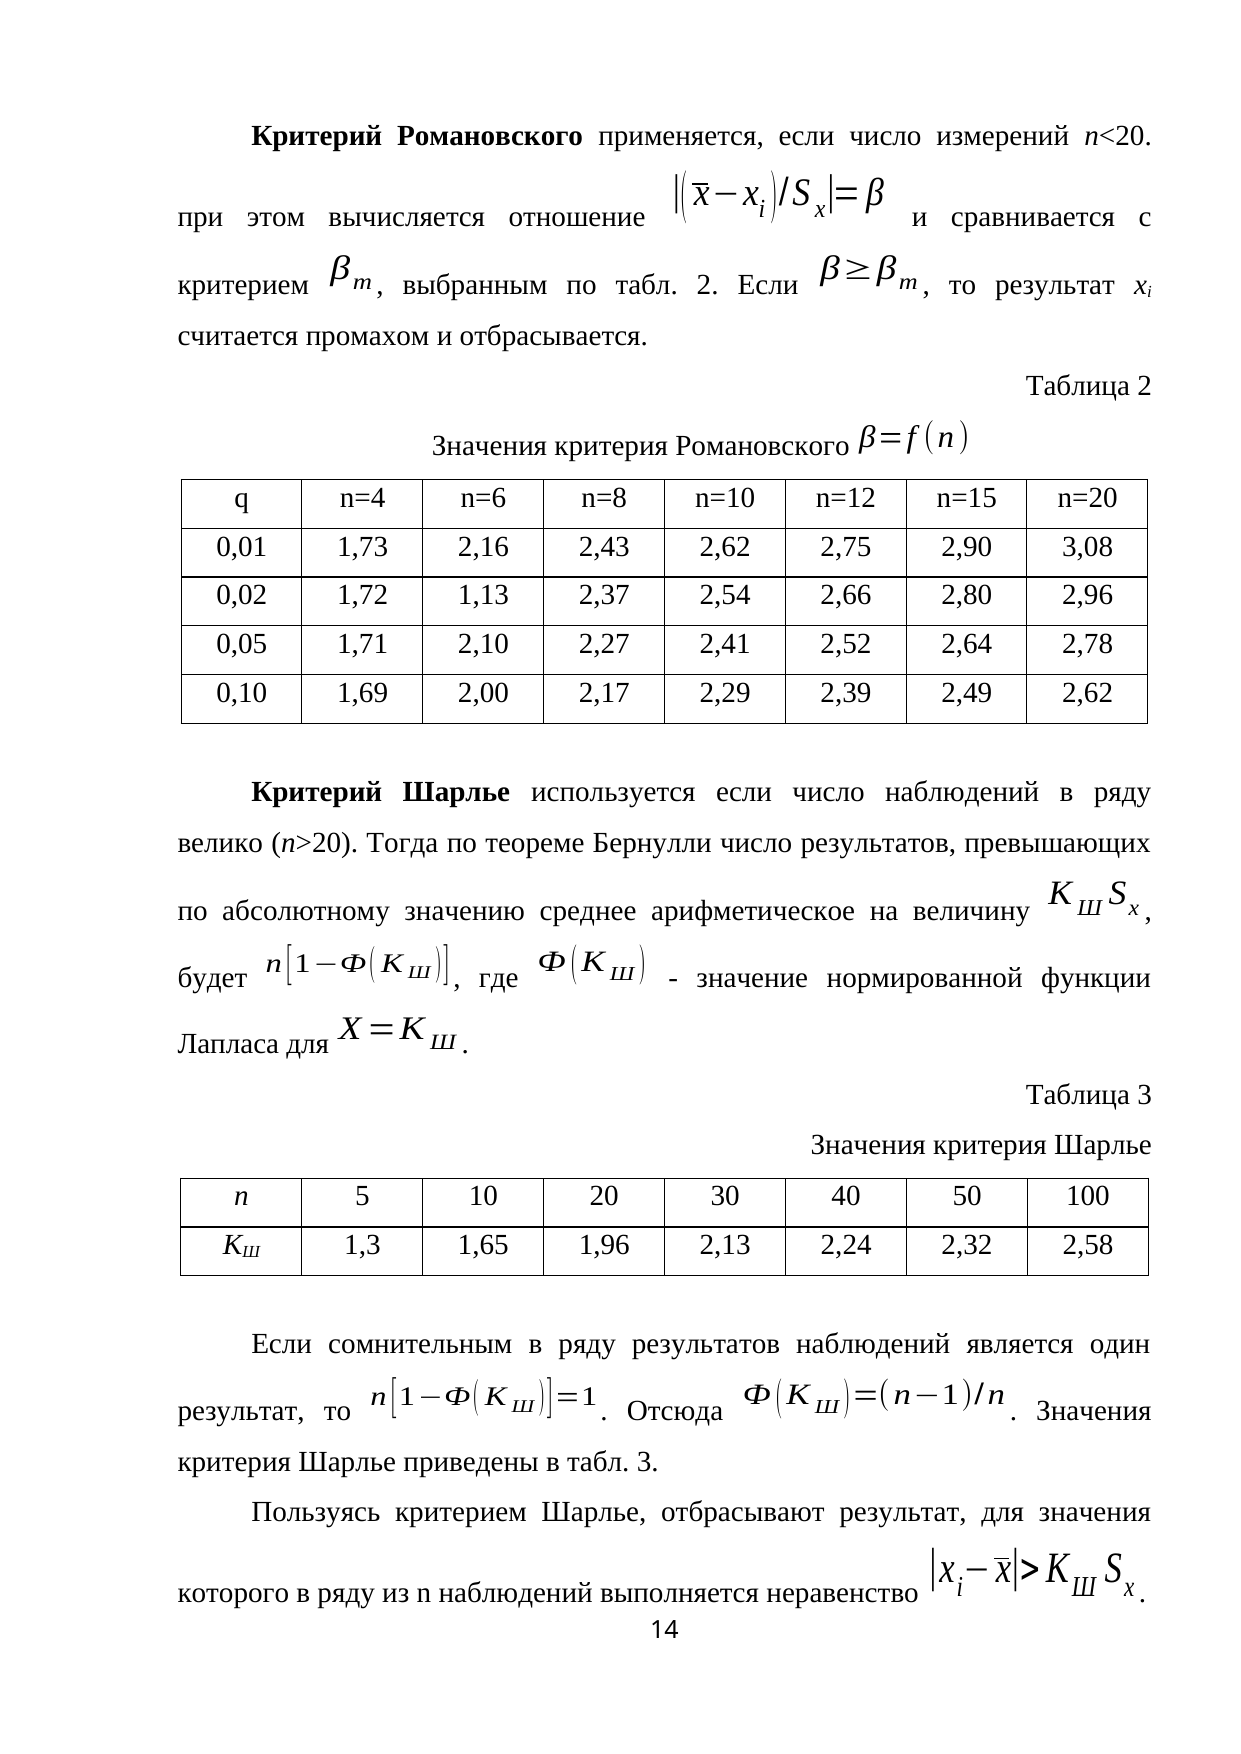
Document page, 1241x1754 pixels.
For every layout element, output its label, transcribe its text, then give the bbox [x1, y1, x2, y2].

table_cell 0,01 [182, 529, 301, 576]
table_cell 2,78 [1027, 626, 1147, 674]
table_cell 2,54 [665, 578, 785, 625]
text Значения критерия Романовского [177, 418, 1152, 462]
table_cell 3,08 [1027, 529, 1147, 576]
table_cell 2,13 [665, 1228, 785, 1275]
table_cell 2,24 [786, 1228, 906, 1275]
table_cell 1,3 [302, 1228, 422, 1275]
table_cell 2,75 [786, 529, 906, 576]
table_header n=8 [544, 480, 664, 528]
table_cell 2,62 [665, 529, 785, 576]
table_cell 0,05 [182, 626, 301, 674]
table_cell 1,71 [302, 626, 422, 674]
table_cell 2,32 [907, 1228, 1027, 1275]
table_cell 1,69 [302, 675, 422, 723]
table_cell КШ [181, 1228, 301, 1275]
table_cell 2,37 [544, 578, 664, 625]
table_header n=12 [786, 480, 906, 528]
table_header 40 [786, 1179, 906, 1226]
table_header 10 [423, 1179, 543, 1226]
table_cell 2,27 [544, 626, 664, 674]
table_cell 2,39 [786, 675, 906, 723]
text Таблица 3 [177, 1077, 1152, 1110]
table_header n=10 [665, 480, 785, 528]
table_cell 2,16 [423, 529, 543, 576]
table_cell 2,00 [423, 675, 543, 723]
text Значения критерия Шарлье [177, 1127, 1152, 1161]
table_cell 2,43 [544, 529, 664, 576]
text Критерий Шарлье используется если число наблюдений в ряду велико (n>20). Тогда по теореме Бернулли число результатов, превышающих по абсолютному значению среднее арифметическое на величину , будет , где - значение нормированной функции Лапласа для . [177, 774, 1152, 1060]
text Пользуясь критерием Шарлье, отбрасывают результат, для значения которого в ряду из n наблюдений выполняется неравенство . [177, 1494, 1152, 1608]
table_header 20 [544, 1179, 664, 1226]
table_cell 2,17 [544, 675, 664, 723]
table_header 100 [1028, 1179, 1148, 1226]
table_cell 2,41 [665, 626, 785, 674]
table_cell 2,66 [786, 578, 906, 625]
table_header n [181, 1179, 301, 1226]
table_header 50 [907, 1179, 1027, 1226]
table_cell 0,10 [182, 675, 301, 723]
table_cell 2,62 [1027, 675, 1147, 723]
table_cell 1,65 [423, 1228, 543, 1275]
table_header n=15 [907, 480, 1026, 528]
table_cell 1,72 [302, 578, 422, 625]
table_cell 2,29 [665, 675, 785, 723]
table_header n=4 [302, 480, 422, 528]
table_header n=6 [423, 480, 543, 528]
text Критерий Романовского применяется, если число измерений n<20. при этом вычисляется отношение и сравнивается с критерием , выбранным по табл. 2. Если , то результат xi считается промахом и отбрасывается. [177, 118, 1152, 351]
table_header n=20 [1027, 480, 1147, 528]
table_cell 2,49 [907, 675, 1026, 723]
table_cell 2,58 [1028, 1228, 1148, 1275]
table_cell 2,96 [1027, 578, 1147, 625]
table_cell 2,10 [423, 626, 543, 674]
table_cell 1,13 [423, 578, 543, 625]
table_cell 2,80 [907, 578, 1026, 625]
table_cell 1,73 [302, 529, 422, 576]
table_header 5 [302, 1179, 422, 1226]
table_header q [182, 480, 301, 528]
table_header 30 [665, 1179, 785, 1226]
table_cell 2,90 [907, 529, 1026, 576]
table_cell 2,64 [907, 626, 1026, 674]
text Если сомнительным в ряду результатов наблюдений является один результат, то . Отсюда . Значения критерия Шарлье приведены в табл. 3. [177, 1327, 1152, 1477]
table_cell 2,52 [786, 626, 906, 674]
table_cell 0,02 [182, 578, 301, 625]
subtitle Таблица 2 [177, 368, 1152, 401]
table_cell 1,96 [544, 1228, 664, 1275]
